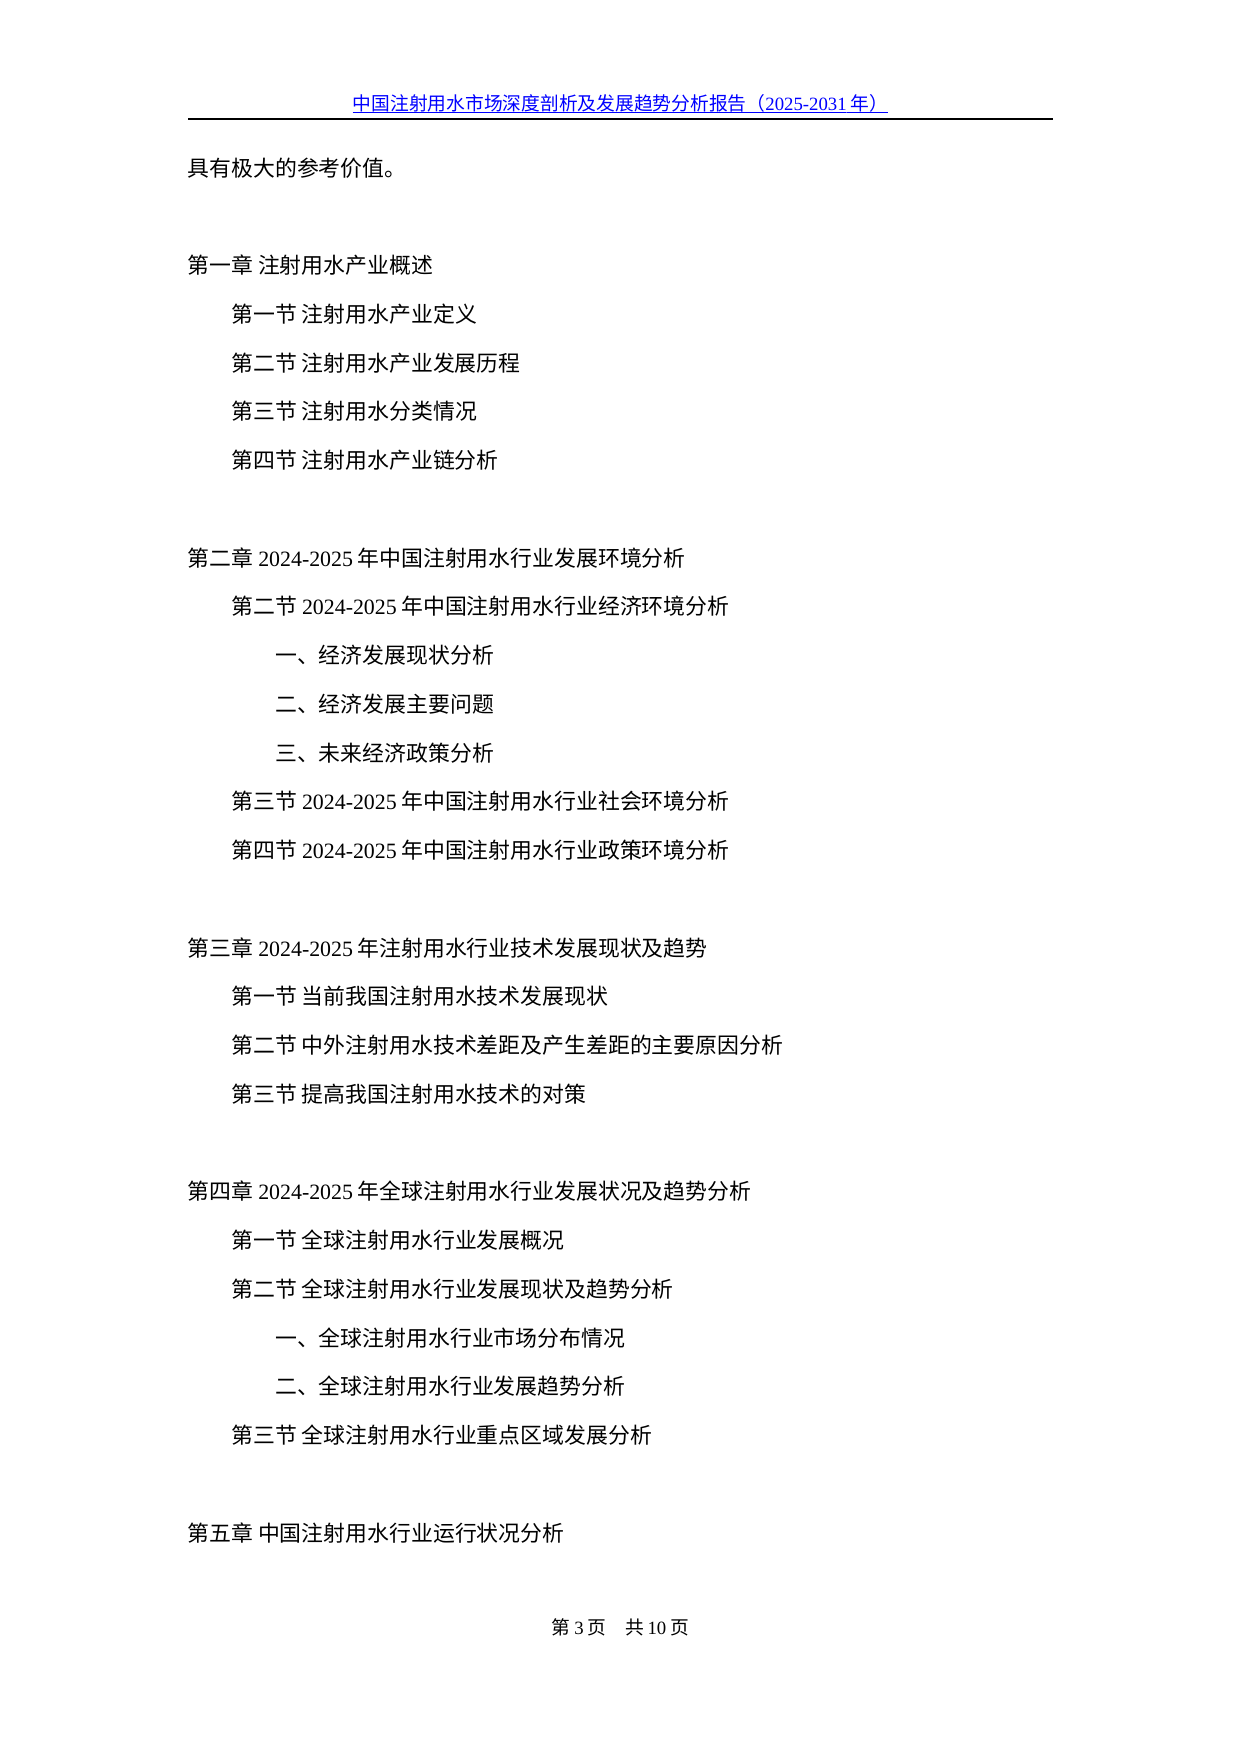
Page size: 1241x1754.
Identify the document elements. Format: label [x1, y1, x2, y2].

text [187, 150, 1053, 1548]
